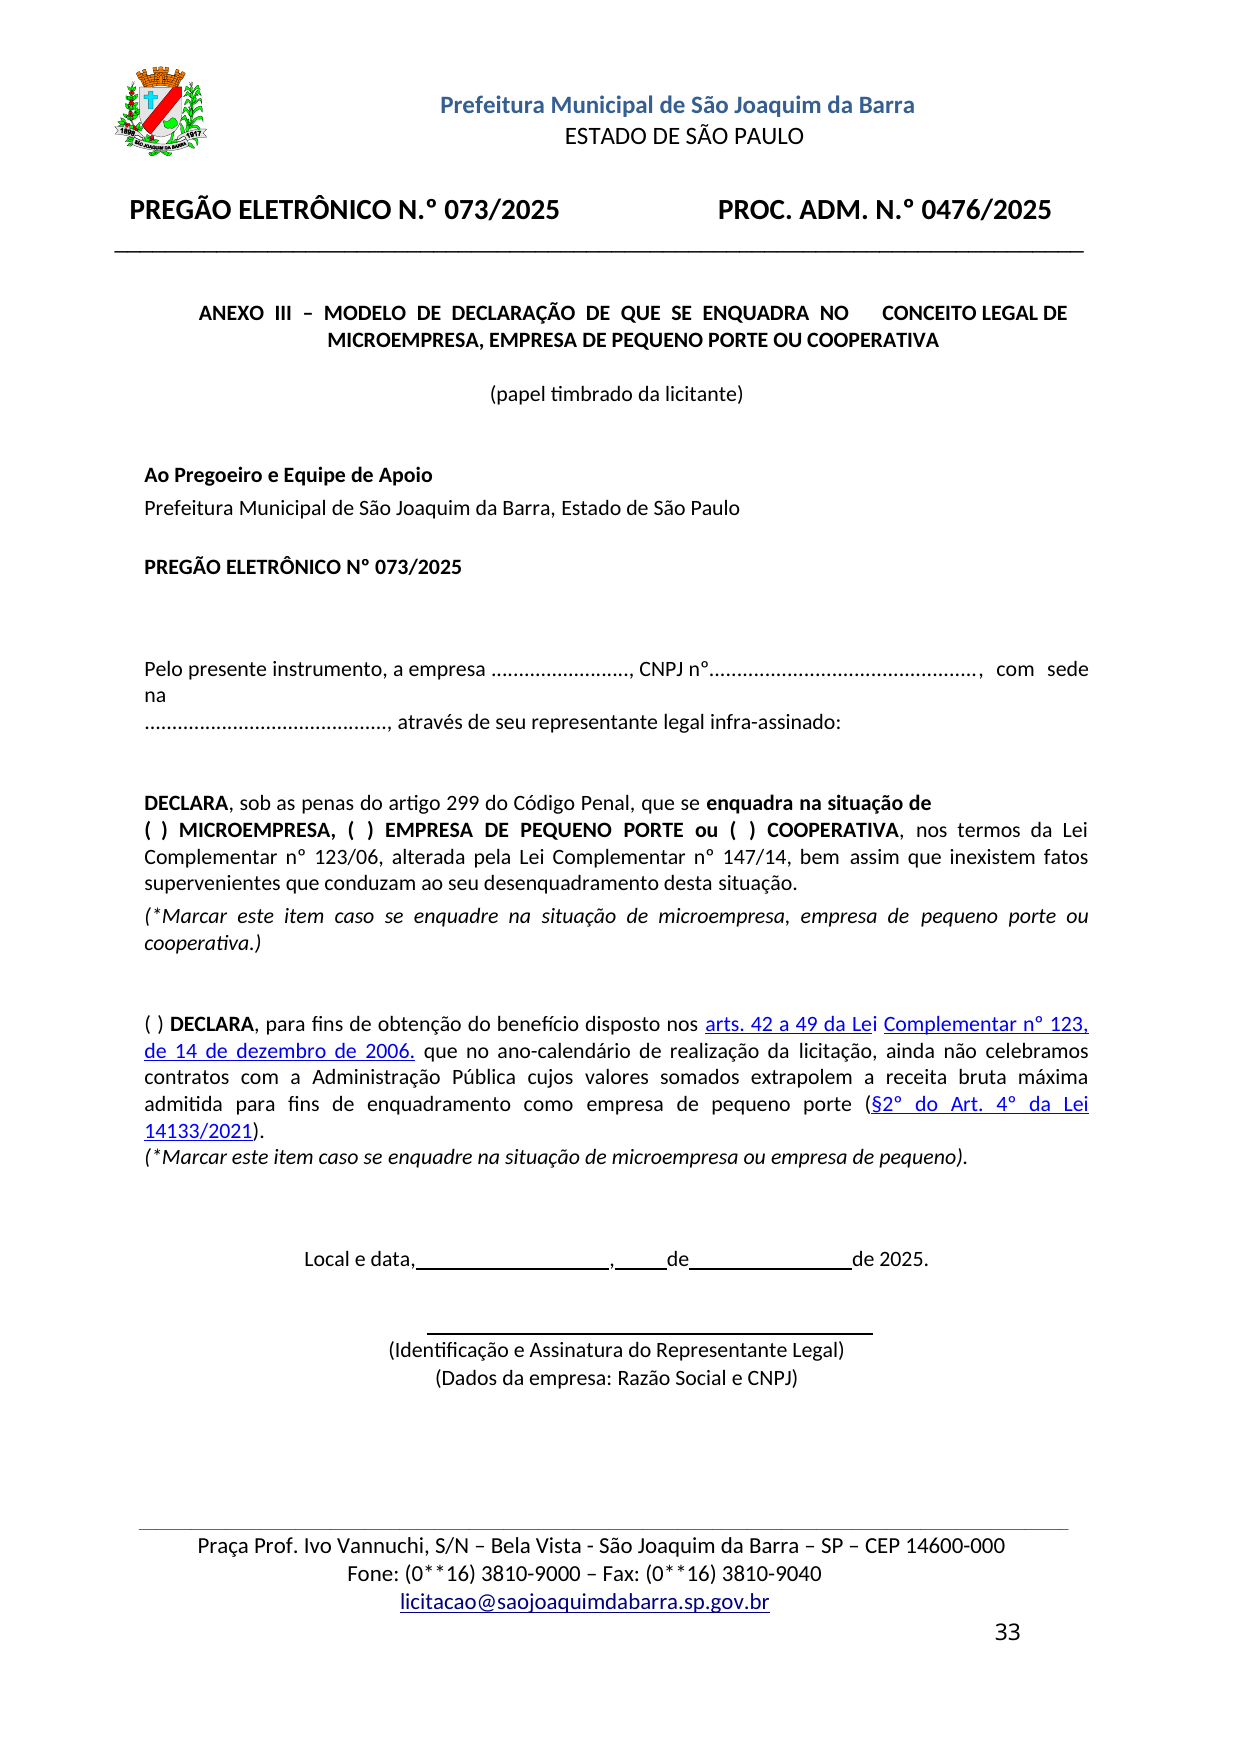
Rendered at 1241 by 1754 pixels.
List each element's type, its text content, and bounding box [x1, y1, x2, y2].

text Pelo presente instrumento, a empresa ........................., CNPJ nº , com sede na [144, 655, 1089, 708]
text (Identificação e Assinatura do Representante Legal) [144, 1327, 1089, 1363]
text ............................................, através de seu representante legal infra-assinado: [144, 708, 1089, 735]
text (*Marcar este item caso se enquadre na situação de microempresa ou empresa de pequeno). [144, 1143, 1089, 1170]
text Local e data, , de de 2025. [144, 1245, 1089, 1272]
subtitle Ao Pregoeiro e Equipe de Apoio [144, 461, 1089, 487]
text ( ) MICROEMPRESA, ( ) EMPRESA DE PEQUENO PORTE ou ( ) COOPERATIVA, nos termos da Lei Complementar nº 123/06, alterada pela Lei Complementar nº 147/14, bem assim que inexistem fatos supervenientes que conduzam ao seu desenquadramento desta situação. [144, 816, 1089, 896]
text DECLARA, sob as penas do artigo 299 do Código Penal, que se enquadra na situação de [144, 789, 1089, 816]
text ( ) DECLARA, para fins de obtenção do benefício disposto nos arts. 42 a 49 da Lei Complementar nº 123, de 14 de dezembro de 2006. que no ano-calendário de realização da licitação, ainda não celebramos contratos com a Administração Pública cujos valores somados extrapolem a receita bruta máxima admitida para fins de enquadramento como empresa de pequeno porte (§2º do Art. 4º da Lei 14133/2021). [144, 1010, 1089, 1143]
subtitle PREGÃO ELETRÔNICO Nº 073/2025 [144, 553, 1089, 580]
subtitle ANEXO III – MODELO DE DECLARAÇÃO DE QUE SE ENQUADRA NO CONCEITO LEGAL DE MICROEMPRESA, EMPRESA DE PEQUENO PORTE OU COOPERATIVA [177, 299, 1089, 353]
text (Dados da empresa: Razão Social e CNPJ) [144, 1364, 1089, 1391]
text (papel timbrado da licitante) [144, 380, 1089, 406]
text Prefeitura Municipal de São Joaquim da Barra, Estado de São Paulo [144, 494, 1089, 520]
text (*Marcar este item caso se enquadre na situação de microempresa, empresa de pequeno porte ou cooperativa.) [144, 902, 1089, 956]
